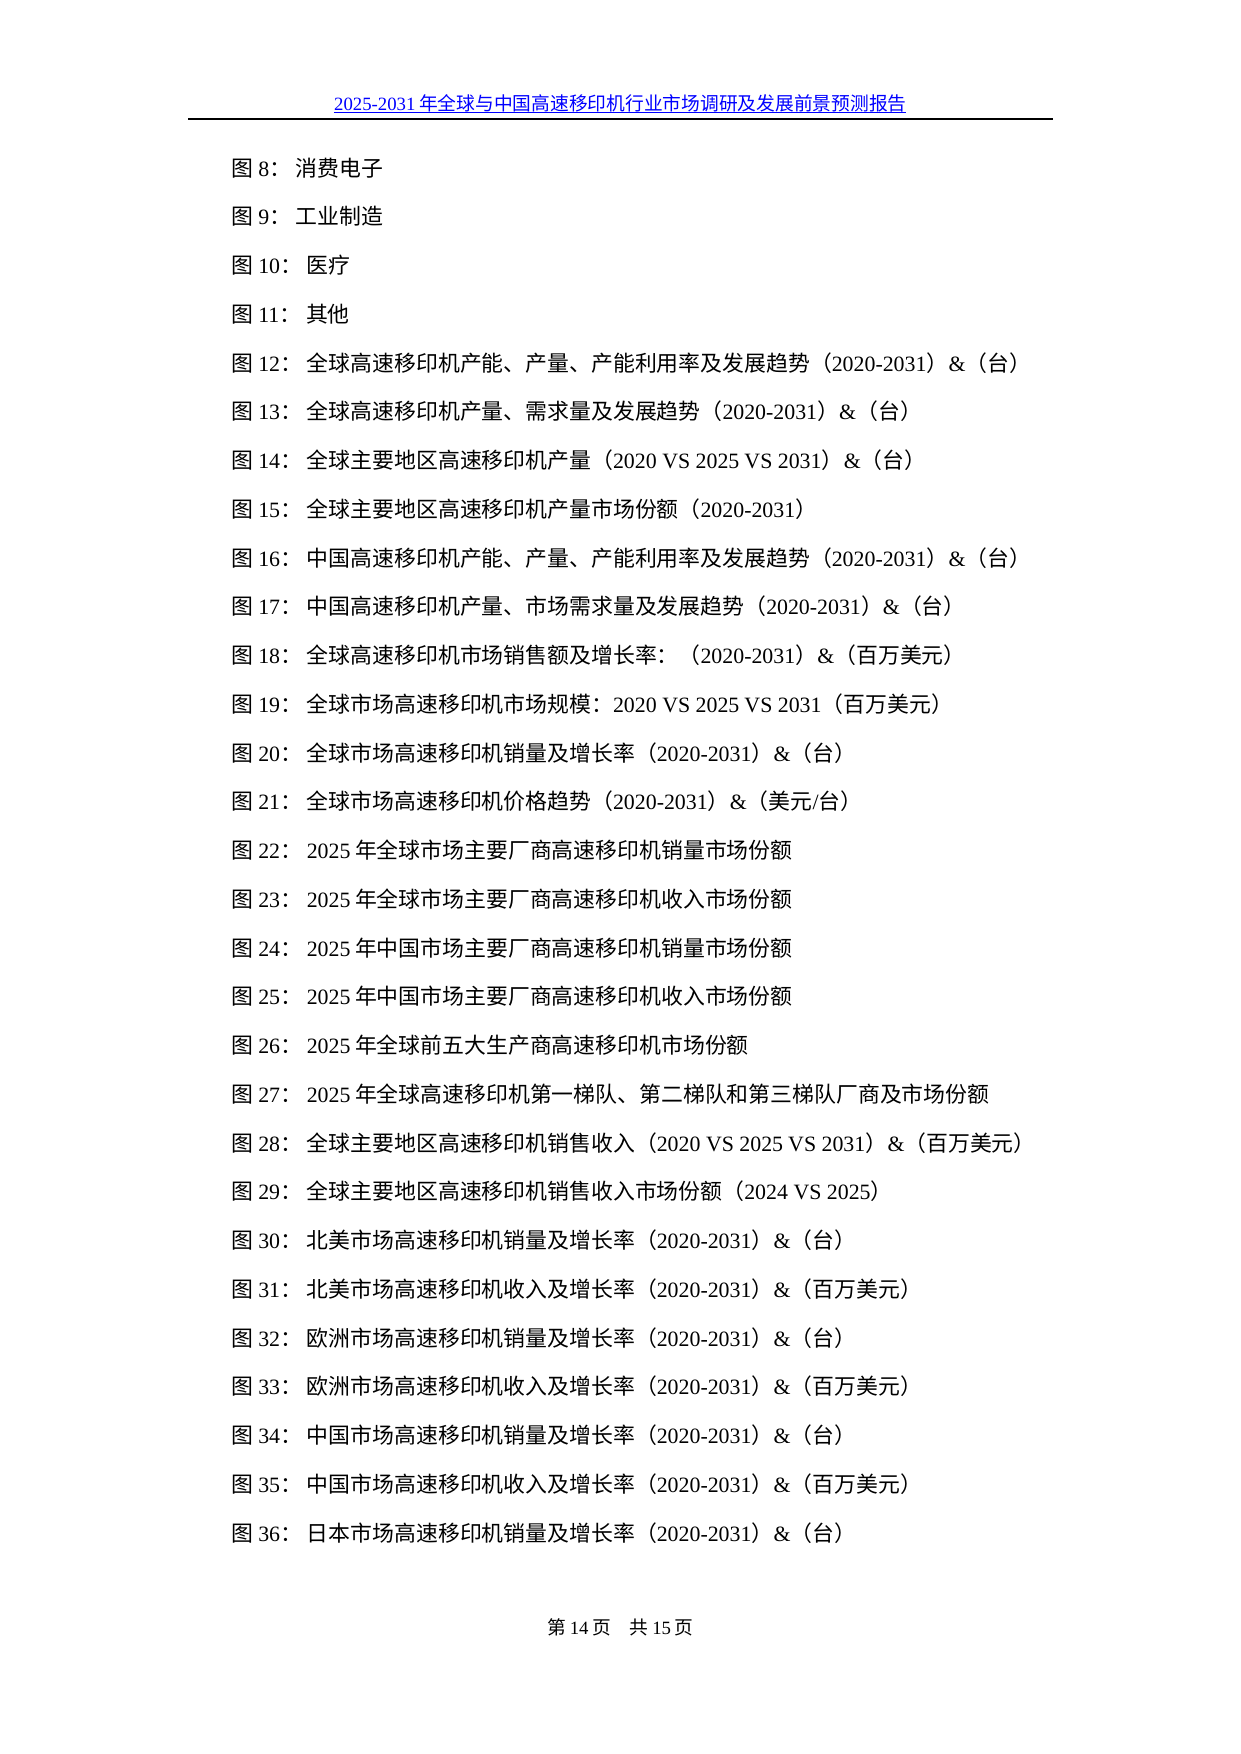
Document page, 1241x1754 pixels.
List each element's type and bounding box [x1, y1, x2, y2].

text [187, 150, 1053, 1548]
